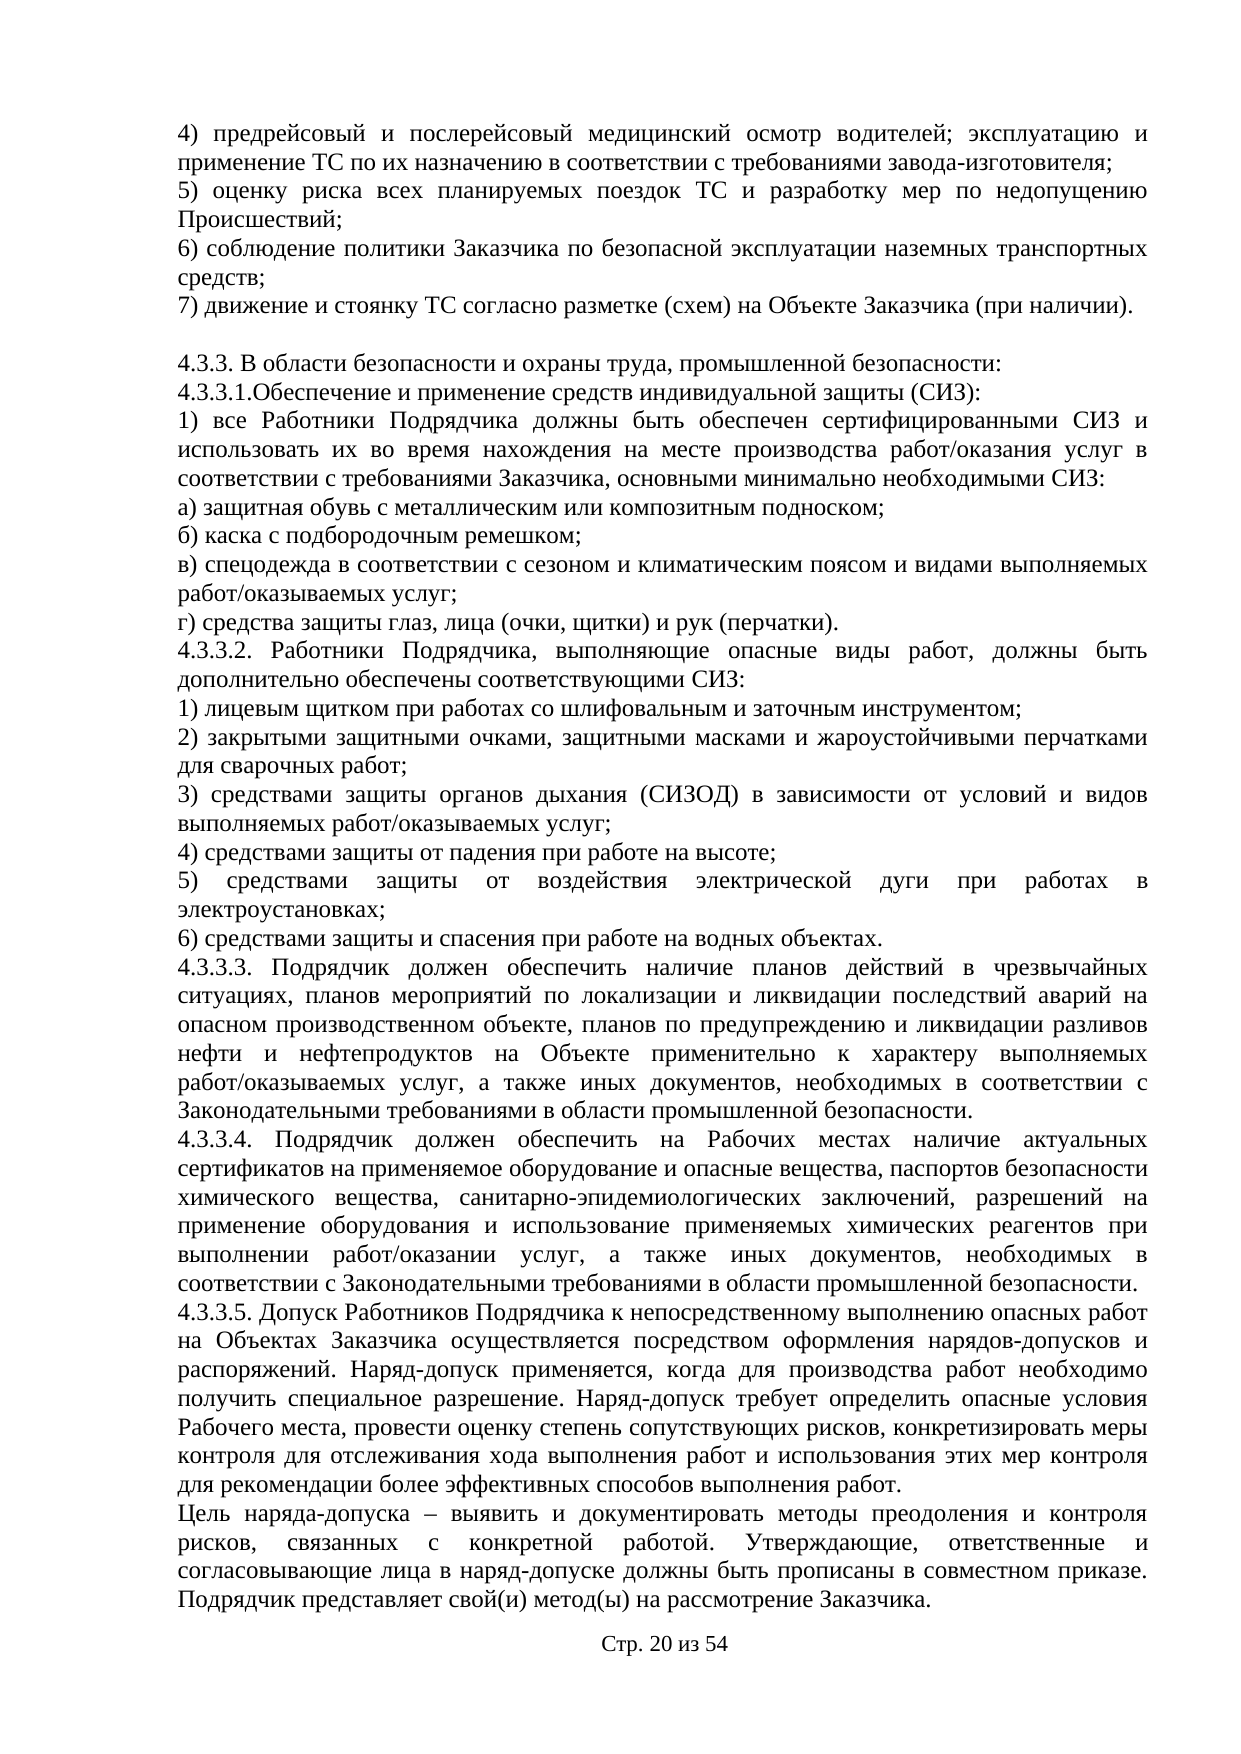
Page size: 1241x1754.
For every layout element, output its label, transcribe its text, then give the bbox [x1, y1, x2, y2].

text г) средства защиты глаз, лица (очки, щитки) и рук (перчатки). [177, 607, 1149, 636]
text 7) движение и стоянку ТС согласно разметке (схем) на Объекте Заказчика (при наличии). [177, 291, 1149, 319]
text 4) средствами защиты от падения при работе на высоте; [177, 837, 1149, 866]
text 6) средствами защиты и спасения при работе на водных объектах. [177, 923, 1149, 952]
text 4.3.3.5. Допуск Работников Подрядчика к непосредственному выполнению опасных работ на Объектах Заказчика осуществляется посредством оформления нарядов-допусков и распоряжений. Наряд-допуск применяется, когда для производства работ необходимо получить специальное разрешение. Наряд-допуск требует определить опасные условия Рабочего места, провести оценку степень сопутствующих рисков, конкретизировать меры контроля для отслеживания хода выполнения работ и использования этих мер контроля для рекомендации более эффективных способов выполнения работ. [177, 1297, 1149, 1498]
text б) каска с подбородочным ремешком; [177, 521, 1149, 549]
text 4.3.3. В области безопасности и охраны труда, промышленной безопасности: [177, 348, 1149, 377]
text 4.3.3.2. Работники Подрядчика, выполняющие опасные виды работ, должны быть дополнительно обеспечены соответствующими СИЗ: [177, 636, 1149, 693]
text в) спецодежда в соответствии с сезоном и климатическим поясом и видами выполняемых работ/оказываемых услуг; [177, 549, 1149, 607]
text 4.3.3.1.Обеспечение и применение средств индивидуальной защиты (СИЗ): [177, 377, 1149, 406]
text 2) закрытыми защитными очками, защитными масками и жароустойчивыми перчатками для сварочных работ; [177, 722, 1149, 779]
text 4.3.3.4. Подрядчик должен обеспечить на Рабочих местах наличие актуальных сертификатов на применяемое оборудование и опасные вещества, паспортов безопасности химического вещества, санитарно-эпидемиологических заключений, разрешений на применение оборудования и использование применяемых химических реагентов при выполнении работ/оказании услуг, а также иных документов, необходимых в соответствии с Законодательными требованиями в области промышленной безопасности. [177, 1124, 1149, 1297]
text Цель наряда-допуска – выявить и документировать методы преодоления и контроля рисков, связанных с конкретной работой. Утверждающие, ответственные и согласовывающие лица в наряд-допуске должны быть прописаны в совместном приказе. Подрядчик представляет свой(и) метод(ы) на рассмотрение Заказчика. [177, 1498, 1149, 1613]
text 5) средствами защиты от воздействия электрической дуги при работах в электроустановках; [177, 866, 1149, 923]
text 1) все Работники Подрядчика должны быть обеспечен сертифицированными СИЗ и использовать их во время нахождения на месте производства работ/оказания услуг в соответствии с требованиями Заказчика, основными минимально необходимыми СИЗ: [177, 406, 1149, 492]
text 1) лицевым щитком при работах со шлифовальным и заточным инструментом; [177, 693, 1149, 722]
text 4) предрейсовый и послерейсовый медицинский осмотр водителей; эксплуатацию и применение ТС по их назначению в соответствии с требованиями завода-изготовителя; [177, 118, 1149, 176]
text 3) средствами защиты органов дыхания (СИЗОД) в зависимости от условий и видов выполняемых работ/оказываемых услуг; [177, 779, 1149, 837]
text 5) оценку риска всех планируемых поездок ТС и разработку мер по недопущению Происшествий; [177, 176, 1149, 233]
text а) защитная обувь с металлическим или композитным подноском; [177, 492, 1149, 521]
text 4.3.3.3. Подрядчик должен обеспечить наличие планов действий в чрезвычайных ситуациях, планов мероприятий по локализации и ликвидации последствий аварий на опасном производственном объекте, планов по предупреждению и ликвидации разливов нефти и нефтепродуктов на Объекте применительно к характеру выполняемых работ/оказываемых услуг, а также иных документов, необходимых в соответствии с Законодательными требованиями в области промышленной безопасности. [177, 952, 1149, 1124]
text 6) соблюдение политики Заказчика по безопасной эксплуатации наземных транспортных средств; [177, 233, 1149, 291]
